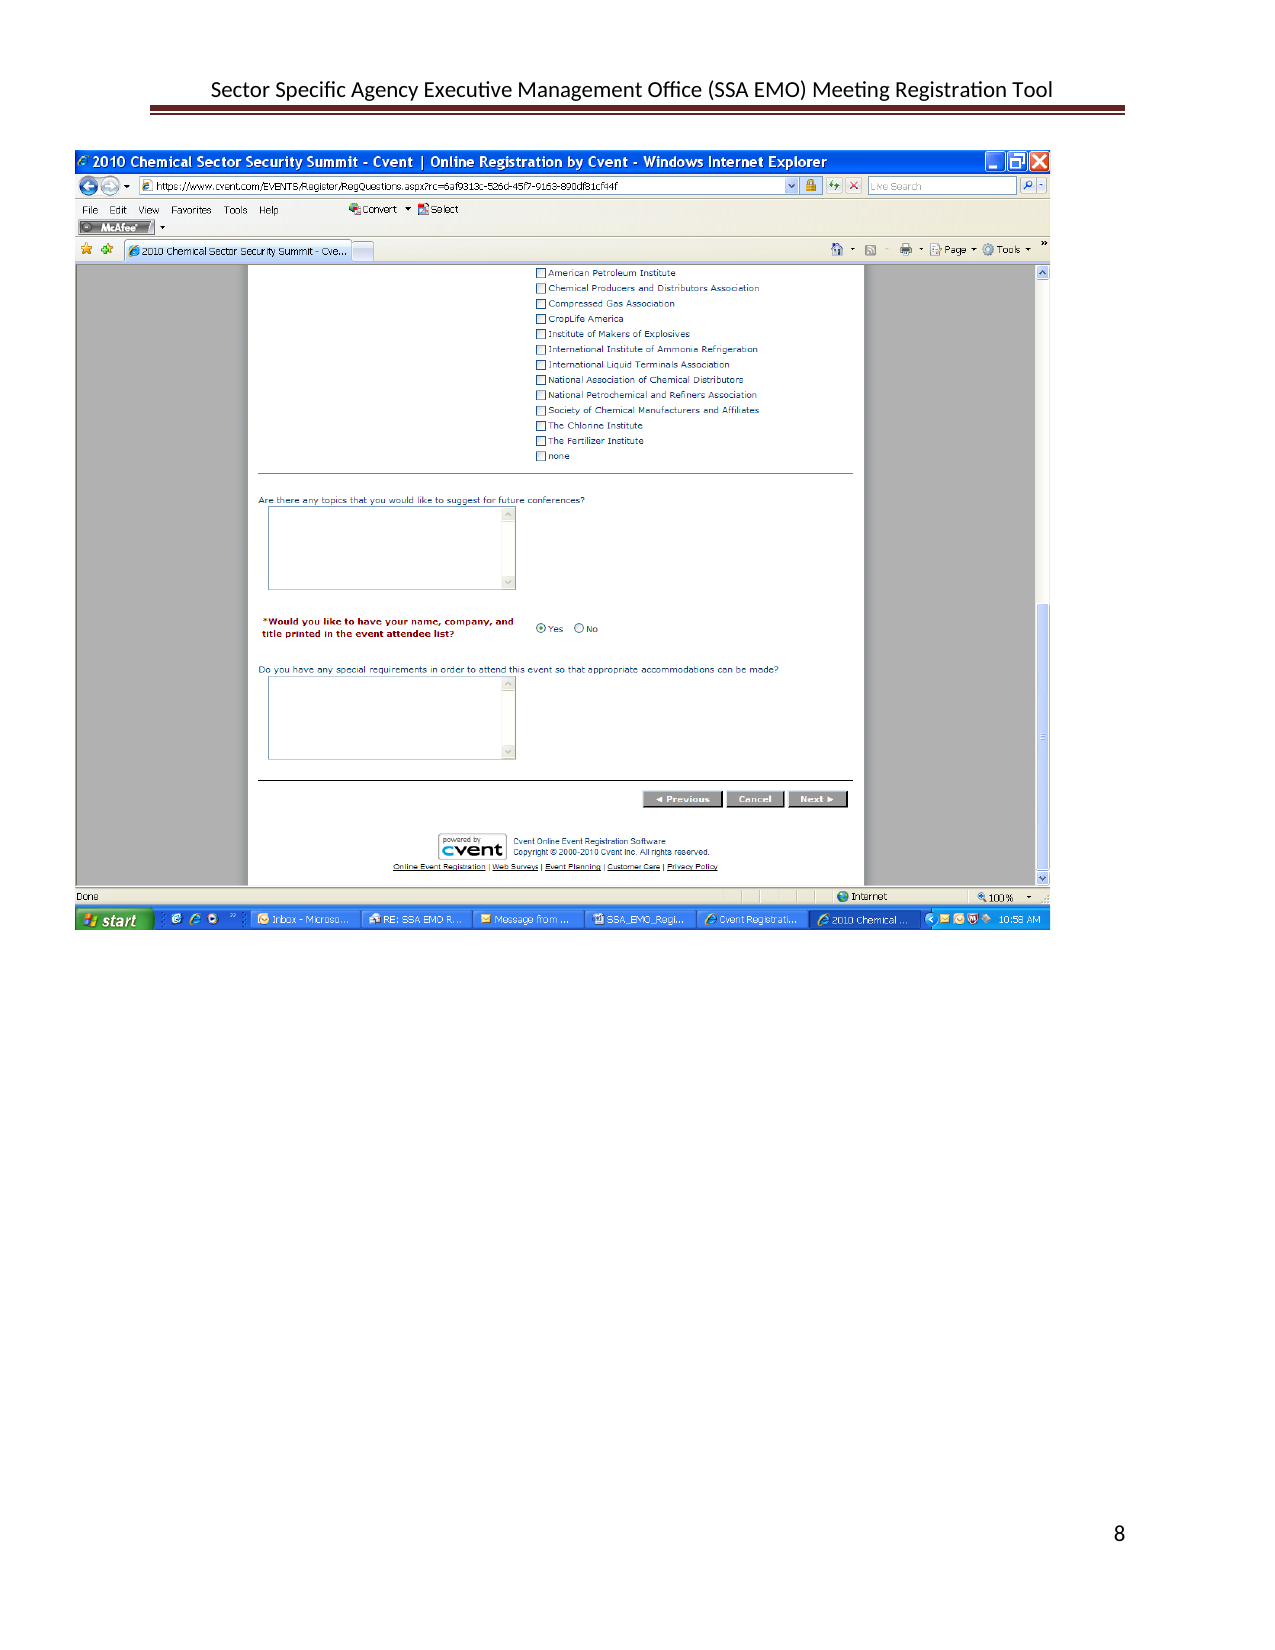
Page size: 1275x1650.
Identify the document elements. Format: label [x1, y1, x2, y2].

picture [75, 150, 1050, 930]
